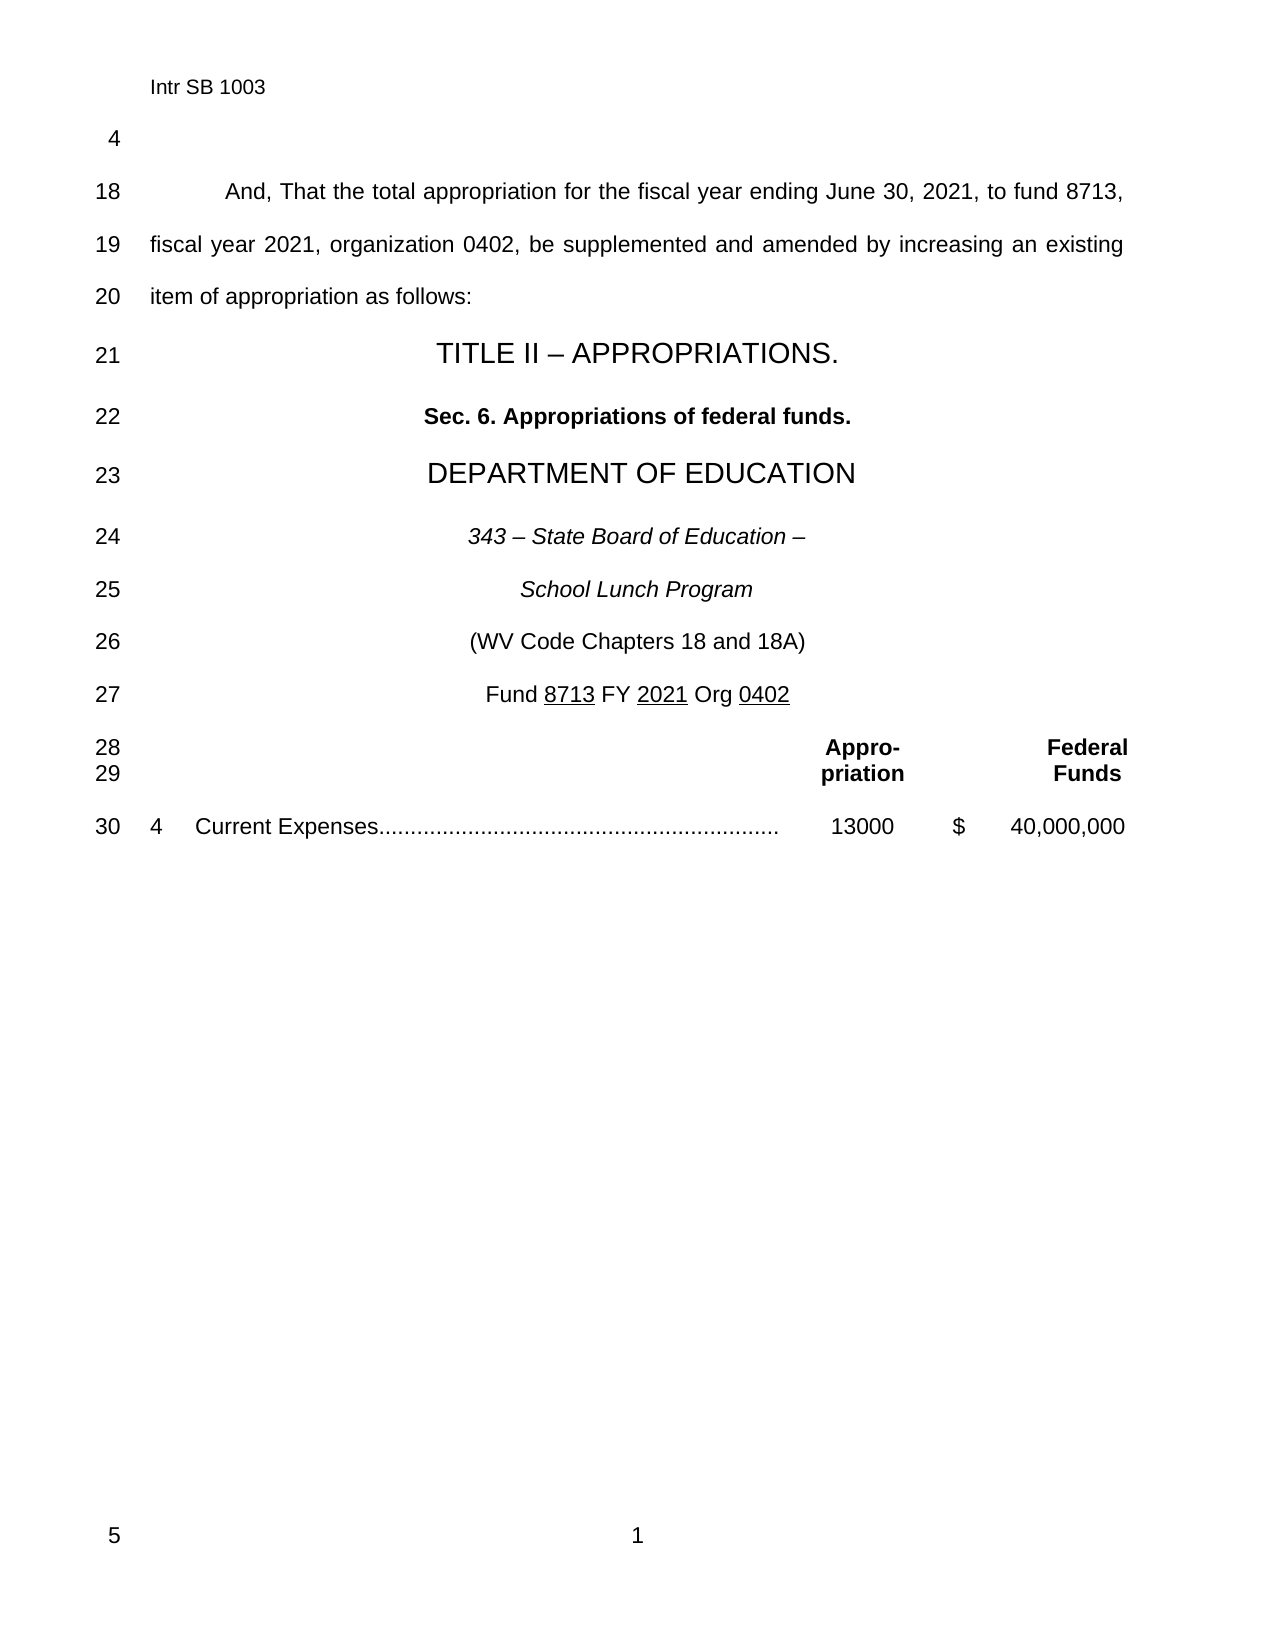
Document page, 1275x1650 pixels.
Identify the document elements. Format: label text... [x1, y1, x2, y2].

text 343 – State Board of Education – [150, 523, 1125, 549]
text School Lunch Program [150, 576, 1125, 602]
text And, That the total appropriation for the fiscal year ending June 30, 2021, to fund 8713, fiscal year 2021, organization 0402, be supplemented and amended by increasing an existing item of appropriation as follows: [150, 178, 1125, 310]
text Appro- Federal [150, 734, 1125, 760]
text priation Funds [150, 760, 1125, 786]
text Sec. 6. Appropriations of federal funds. [150, 403, 1125, 429]
text DEPARTMENT OF Education [150, 456, 1125, 489]
text (WV Code Chapters 18 and 18A) [150, 628, 1125, 655]
text Title II – Appropriations. [150, 336, 1125, 369]
text 4 Current Expenses 13000 $ 40,000,000 [150, 813, 1125, 839]
text Fund 8713 FY 2021 Org 0402 [150, 681, 1125, 707]
